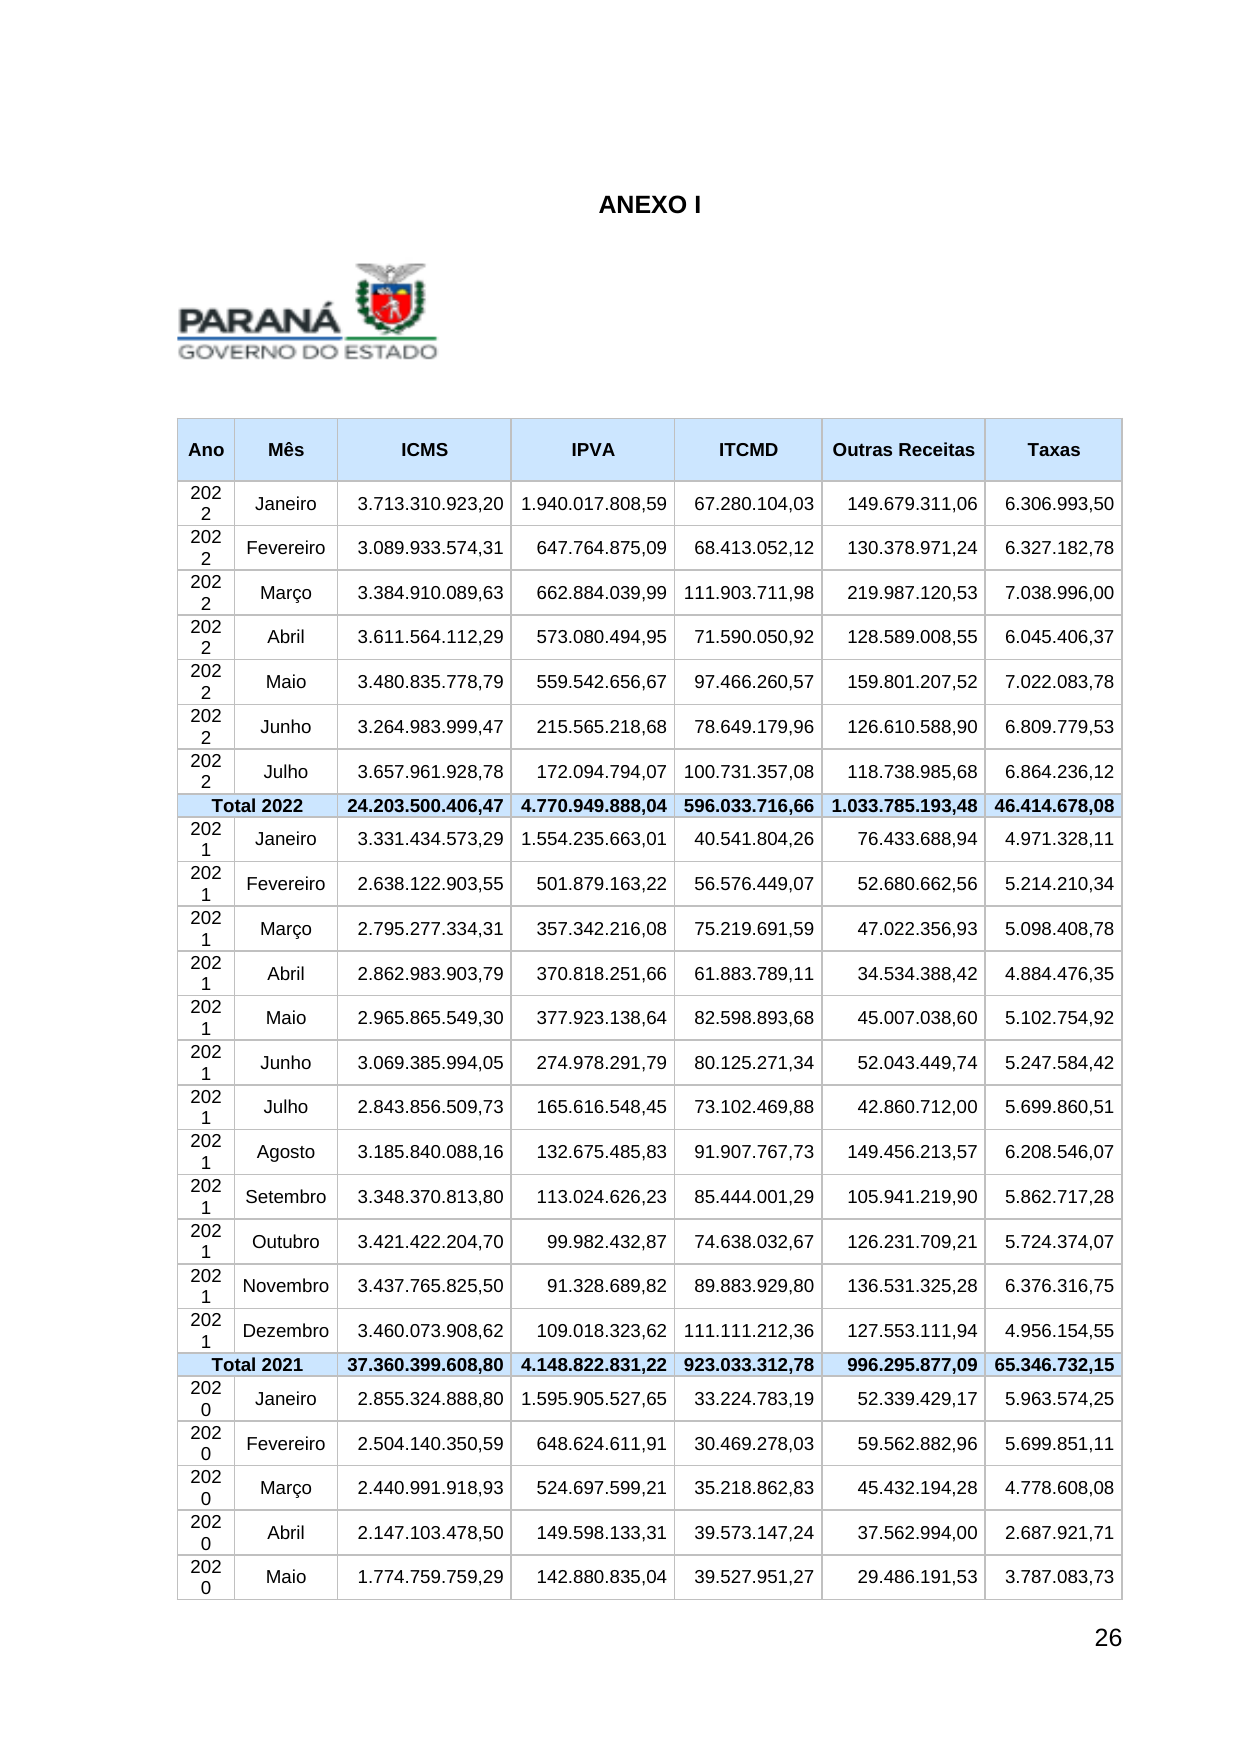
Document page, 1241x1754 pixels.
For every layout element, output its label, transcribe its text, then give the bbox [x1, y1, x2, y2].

table_cell Março [235, 907, 337, 950]
table_cell 52.680.662,56 [823, 862, 984, 905]
table_cell 2021 [178, 1175, 234, 1218]
table_cell 3.264.983.999,47 [338, 705, 510, 748]
table_header Outras Receitas [823, 419, 984, 480]
table_cell 559.542.656,67 [512, 660, 674, 703]
table_cell 2.862.983.903,79 [338, 952, 510, 995]
table_cell Maio [235, 1556, 337, 1599]
table_cell 3.713.310.923,20 [338, 482, 510, 525]
table_cell Janeiro [235, 1377, 337, 1420]
table_cell Total 2021 [178, 1354, 337, 1375]
table_cell 2022 [178, 616, 234, 659]
table_cell 39.527.951,27 [675, 1556, 821, 1599]
table_cell 127.553.111,94 [823, 1309, 984, 1352]
table_cell 126.231.709,21 [823, 1220, 984, 1263]
table_cell 2.638.122.903,55 [338, 862, 510, 905]
table_cell 3.421.422.204,70 [338, 1220, 510, 1263]
table_cell 2020 [178, 1377, 234, 1420]
table_cell 1.940.017.808,59 [512, 482, 674, 525]
table_cell Abril [235, 1511, 337, 1554]
table_cell 6.809.779,53 [986, 705, 1121, 748]
table_cell 30.469.278,03 [675, 1422, 821, 1465]
table_cell 5.699.851,11 [986, 1422, 1121, 1465]
table_cell 3.185.840.088,16 [338, 1130, 510, 1173]
table_cell 2.965.865.549,30 [338, 996, 510, 1039]
table_cell 78.649.179,96 [675, 705, 821, 748]
table_cell Total 2022 [178, 795, 337, 816]
table_cell 2.687.921,71 [986, 1511, 1121, 1554]
table_cell 56.576.449,07 [675, 862, 821, 905]
table_cell Agosto [235, 1130, 337, 1173]
table_cell Julho [235, 750, 337, 793]
table_cell 132.675.485,83 [512, 1130, 674, 1173]
table_cell 118.738.985,68 [823, 750, 984, 793]
table_cell 6.045.406,37 [986, 616, 1121, 659]
table_cell 7.022.083,78 [986, 660, 1121, 703]
table_cell 923.033.312,78 [675, 1354, 821, 1375]
table_cell 74.638.032,67 [675, 1220, 821, 1263]
picture [177, 257, 484, 379]
table_cell 71.590.050,92 [675, 616, 821, 659]
table_cell 2022 [178, 482, 234, 525]
table_cell 6.376.316,75 [986, 1265, 1121, 1307]
table_cell 2.795.277.334,31 [338, 907, 510, 950]
table_cell 6.864.236,12 [986, 750, 1121, 793]
table_cell 573.080.494,95 [512, 616, 674, 659]
table_cell 111.903.711,98 [675, 571, 821, 614]
table_cell 5.963.574,25 [986, 1377, 1121, 1420]
table_cell 2022 [178, 660, 234, 703]
table_cell 100.731.357,08 [675, 750, 821, 793]
table_cell 2021 [178, 1130, 234, 1173]
table_cell 2021 [178, 1265, 234, 1307]
table_cell 2021 [178, 907, 234, 950]
table_cell Outubro [235, 1220, 337, 1263]
table_cell Fevereiro [235, 1422, 337, 1465]
table_cell 370.818.251,66 [512, 952, 674, 995]
table_cell Fevereiro [235, 526, 337, 569]
table_cell 1.595.905.527,65 [512, 1377, 674, 1420]
table_cell 596.033.716,66 [675, 795, 821, 816]
table_header Mês [235, 419, 337, 480]
table_cell 3.460.073.908,62 [338, 1309, 510, 1352]
table_cell 2.855.324.888,80 [338, 1377, 510, 1420]
table_cell 113.024.626,23 [512, 1175, 674, 1218]
table_cell Abril [235, 952, 337, 995]
table_cell 149.679.311,06 [823, 482, 984, 525]
table_cell 2021 [178, 996, 234, 1039]
table_cell 3.657.961.928,78 [338, 750, 510, 793]
table_cell 2021 [178, 952, 234, 995]
table_cell 76.433.688,94 [823, 818, 984, 861]
table_cell 6.208.546,07 [986, 1130, 1121, 1173]
table_cell 35.218.862,83 [675, 1466, 821, 1509]
table_cell 2022 [178, 750, 234, 793]
table_cell 5.102.754,92 [986, 996, 1121, 1039]
table_cell 2020 [178, 1422, 234, 1465]
table_cell 40.541.804,26 [675, 818, 821, 861]
table_cell 662.884.039,99 [512, 571, 674, 614]
table_cell 149.456.213,57 [823, 1130, 984, 1173]
table_cell 1.033.785.193,48 [823, 795, 984, 816]
table_cell 4.778.608,08 [986, 1466, 1121, 1509]
table_cell 3.611.564.112,29 [338, 616, 510, 659]
table_cell 219.987.120,53 [823, 571, 984, 614]
table_cell 2.440.991.918,93 [338, 1466, 510, 1509]
table_cell 68.413.052,12 [675, 526, 821, 569]
table_cell 2021 [178, 1041, 234, 1084]
table_cell 5.214.210,34 [986, 862, 1121, 905]
table_cell Março [235, 571, 337, 614]
table_cell 126.610.588,90 [823, 705, 984, 748]
table_cell 5.699.860,51 [986, 1086, 1121, 1129]
table_cell 3.069.385.994,05 [338, 1041, 510, 1084]
table_cell 215.565.218,68 [512, 705, 674, 748]
table_cell 5.098.408,78 [986, 907, 1121, 950]
table_cell 7.038.996,00 [986, 571, 1121, 614]
table_cell 34.534.388,42 [823, 952, 984, 995]
table_cell 5.247.584,42 [986, 1041, 1121, 1084]
table_cell 85.444.001,29 [675, 1175, 821, 1218]
table_cell 2021 [178, 1220, 234, 1263]
table_cell Novembro [235, 1265, 337, 1307]
table_cell 2021 [178, 1309, 234, 1352]
table_cell 2020 [178, 1466, 234, 1509]
table_cell Dezembro [235, 1309, 337, 1352]
table_cell 274.978.291,79 [512, 1041, 674, 1084]
table_cell 42.860.712,00 [823, 1086, 984, 1129]
table_cell 47.022.356,93 [823, 907, 984, 950]
table_cell 128.589.008,55 [823, 616, 984, 659]
table_cell 2021 [178, 1086, 234, 1129]
table_cell 59.562.882,96 [823, 1422, 984, 1465]
table_cell Abril [235, 616, 337, 659]
table_cell 111.111.212,36 [675, 1309, 821, 1352]
table_cell 377.923.138,64 [512, 996, 674, 1039]
table_header Taxas [986, 419, 1121, 480]
table_cell Junho [235, 1041, 337, 1084]
table_cell 130.378.971,24 [823, 526, 984, 569]
table_cell 2.147.103.478,50 [338, 1511, 510, 1554]
table_cell 6.306.993,50 [986, 482, 1121, 525]
table_cell 52.339.429,17 [823, 1377, 984, 1420]
table_cell 67.280.104,03 [675, 482, 821, 525]
table_cell Junho [235, 705, 337, 748]
table_cell Janeiro [235, 482, 337, 525]
table_cell 172.094.794,07 [512, 750, 674, 793]
table_cell 45.007.038,60 [823, 996, 984, 1039]
table_cell 3.437.765.825,50 [338, 1265, 510, 1307]
table_cell 109.018.323,62 [512, 1309, 674, 1352]
table_header IPVA [512, 419, 674, 480]
table_cell 5.862.717,28 [986, 1175, 1121, 1218]
table_cell 159.801.207,52 [823, 660, 984, 703]
table_cell 65.346.732,15 [986, 1354, 1121, 1375]
table_cell 648.624.611,91 [512, 1422, 674, 1465]
table_cell 52.043.449,74 [823, 1041, 984, 1084]
table_cell 45.432.194,28 [823, 1466, 984, 1509]
table_cell 524.697.599,21 [512, 1466, 674, 1509]
table_cell 2021 [178, 818, 234, 861]
table_cell 2021 [178, 862, 234, 905]
table_cell 4.971.328,11 [986, 818, 1121, 861]
table_cell 1.554.235.663,01 [512, 818, 674, 861]
table_cell 5.724.374,07 [986, 1220, 1121, 1263]
table_cell 3.384.910.089,63 [338, 571, 510, 614]
table_cell 24.203.500.406,47 [338, 795, 510, 816]
table_cell 6.327.182,78 [986, 526, 1121, 569]
table_cell 996.295.877,09 [823, 1354, 984, 1375]
table_cell 501.879.163,22 [512, 862, 674, 905]
table_cell 3.480.835.778,79 [338, 660, 510, 703]
table_cell 4.148.822.831,22 [512, 1354, 674, 1375]
table_cell 33.224.783,19 [675, 1377, 821, 1420]
table_cell 99.982.432,87 [512, 1220, 674, 1263]
table_cell 2020 [178, 1556, 234, 1599]
table_cell Maio [235, 660, 337, 703]
table_cell 37.562.994,00 [823, 1511, 984, 1554]
table_cell 46.414.678,08 [986, 795, 1121, 816]
table_cell 136.531.325,28 [823, 1265, 984, 1307]
table_cell 2.843.856.509,73 [338, 1086, 510, 1129]
table_header ICMS [338, 419, 510, 480]
table_cell 2020 [178, 1511, 234, 1554]
table_header ITCMD [675, 419, 821, 480]
table_cell 91.328.689,82 [512, 1265, 674, 1307]
table_cell 4.770.949.888,04 [512, 795, 674, 816]
table_cell 80.125.271,34 [675, 1041, 821, 1084]
table_cell 73.102.469,88 [675, 1086, 821, 1129]
table_cell 82.598.893,68 [675, 996, 821, 1039]
table_cell 149.598.133,31 [512, 1511, 674, 1554]
table_cell Março [235, 1466, 337, 1509]
table_cell 3.331.434.573,29 [338, 818, 510, 861]
table_cell 61.883.789,11 [675, 952, 821, 995]
table_cell 91.907.767,73 [675, 1130, 821, 1173]
table_cell 2022 [178, 705, 234, 748]
table_cell Maio [235, 996, 337, 1039]
table_cell Janeiro [235, 818, 337, 861]
table_cell 75.219.691,59 [675, 907, 821, 950]
table_cell 165.616.548,45 [512, 1086, 674, 1129]
table_cell 3.787.083,73 [986, 1556, 1121, 1599]
table_cell 2022 [178, 526, 234, 569]
table_cell 2022 [178, 571, 234, 614]
table_cell 357.342.216,08 [512, 907, 674, 950]
table_cell 97.466.260,57 [675, 660, 821, 703]
table_cell 89.883.929,80 [675, 1265, 821, 1307]
table_cell 39.573.147,24 [675, 1511, 821, 1554]
table_cell 3.348.370.813,80 [338, 1175, 510, 1218]
table_cell Fevereiro [235, 862, 337, 905]
table_cell 142.880.835,04 [512, 1556, 674, 1599]
table_cell 2.504.140.350,59 [338, 1422, 510, 1465]
table_cell Julho [235, 1086, 337, 1129]
table_cell Setembro [235, 1175, 337, 1218]
table_header Ano [178, 419, 234, 480]
table_cell 4.884.476,35 [986, 952, 1121, 995]
text ANEXO I [177, 190, 1122, 218]
table_cell 29.486.191,53 [823, 1556, 984, 1599]
table_cell 3.089.933.574,31 [338, 526, 510, 569]
table_cell 4.956.154,55 [986, 1309, 1121, 1352]
table_cell 647.764.875,09 [512, 526, 674, 569]
table_cell 1.774.759.759,29 [338, 1556, 510, 1599]
table_cell 105.941.219,90 [823, 1175, 984, 1218]
table_cell 37.360.399.608,80 [338, 1354, 510, 1375]
